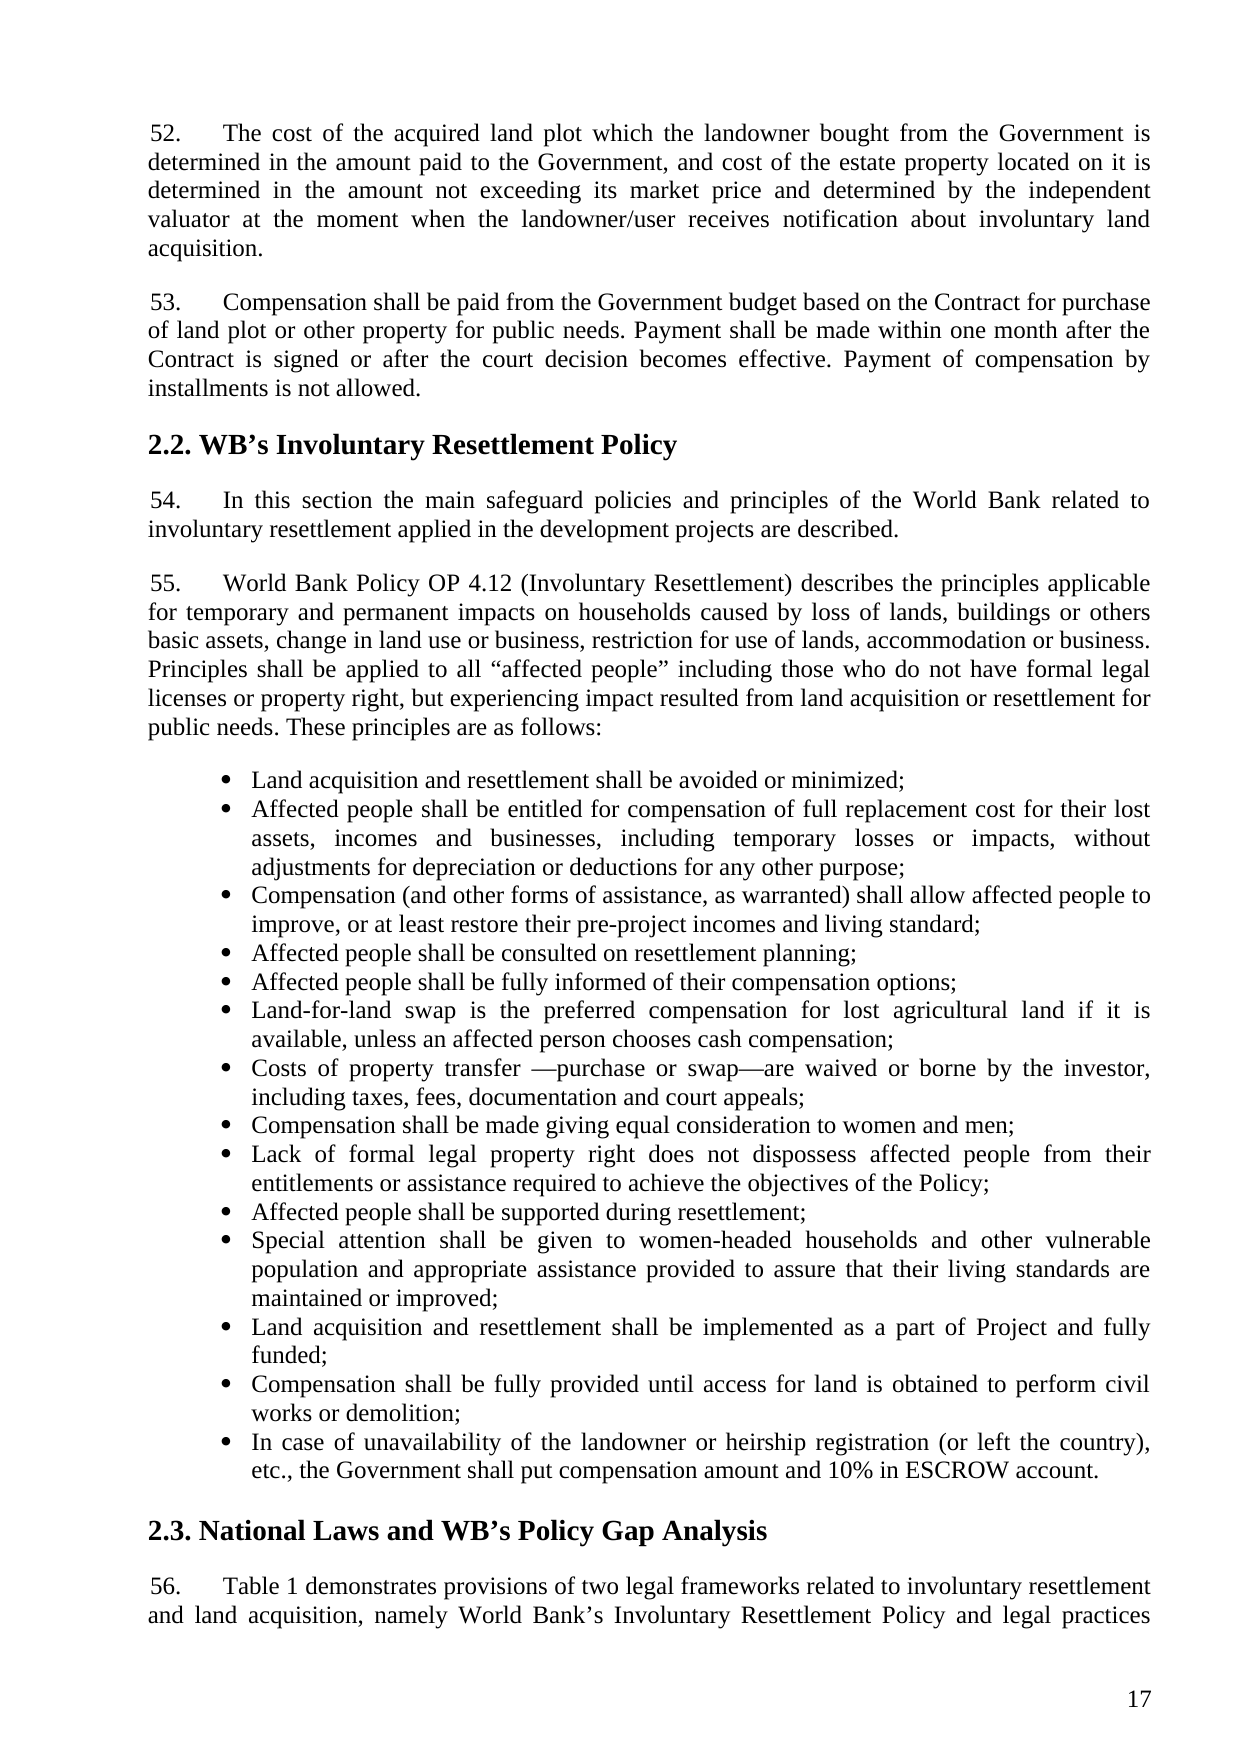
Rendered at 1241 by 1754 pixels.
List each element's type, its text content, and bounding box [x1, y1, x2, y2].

list Land acquisition and resettlement shall be implemented as a part of Project and fully funded; [222, 1312, 1152, 1369]
list Affected people shall be entitled for compensation of full replacement cost for their lost assets, incomes and businesses, including temporary losses or impacts, without adjustments for depreciation or deductions for any other purpose; [222, 794, 1152, 880]
list World Bank Policy OP 4.12 (Involuntary Resettlement) describes the principles applicable for temporary and permanent impacts on households caused by loss of lands, buildings or others basic assets, change in land use or business, restriction for use of lands, accommodation or business. Principles shall be applied to all “affected people” including those who do not have formal legal licenses or property right, but experiencing impact resulted from land acquisition or resettlement for public needs. These principles are as follows: [148, 568, 1152, 740]
list Costs of property transfer —purchase or swap—are waived or borne by the investor, including taxes, fees, documentation and court appeals; [222, 1053, 1152, 1110]
list In this section the main safeguard policies and principles of the World Bank related to involuntary resettlement applied in the development projects are described. [148, 485, 1152, 543]
list In case of unavailability of the landowner or heirship registration (or left the country), etc., the Government shall put compensation amount and 10% in ESCROW account. [222, 1427, 1152, 1484]
list Land acquisition and resettlement shall be avoided or minimized; [222, 765, 1152, 794]
list Compensation shall be paid from the Government budget based on the Contract for purchase of land plot or other property for public needs. Payment shall be made within one month after the Contract is signed or after the court decision becomes effective. Payment of compensation by installments is not allowed. [148, 287, 1152, 402]
list Special attention shall be given to women-headed households and other vulnerable population and appropriate assistance provided to assure that their living standards are maintained or improved; [222, 1225, 1152, 1312]
text 2.3. National Laws and WB’s Policy Gap Analysis [148, 1513, 1152, 1546]
list Land-for-land swap is the preferred compensation for lost agricultural land if it is available, unless an affected person chooses cash compensation; [222, 995, 1152, 1053]
list Affected people shall be supported during resettlement; [222, 1197, 1152, 1225]
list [148, 1571, 1152, 1629]
list Compensation (and other forms of assistance, as warranted) shall allow affected people to improve, or at least restore their pre-project incomes and living standard; [222, 880, 1152, 938]
list Compensation shall be made giving equal consideration to women and men; [222, 1110, 1152, 1139]
list Compensation shall be fully provided until access for land is obtained to perform civil works or demolition; [222, 1369, 1152, 1427]
text 2.2. WB’s Involuntary Resettlement Policy [148, 427, 1152, 460]
list Affected people shall be consulted on resettlement planning; [222, 938, 1152, 967]
list Affected people shall be fully informed of their compensation options; [222, 967, 1152, 995]
list Lack of formal legal property right does not dispossess affected people from their entitlements or assistance required to achieve the objectives of the Policy; [222, 1139, 1152, 1197]
list The cost of the acquired land plot which the landowner bought from the Government is determined in the amount paid to the Government, and cost of the estate property located on it is determined in the amount not exceeding its market price and determined by the independent valuator at the moment when the landowner/user receives notification about involuntary land acquisition. [148, 118, 1152, 262]
